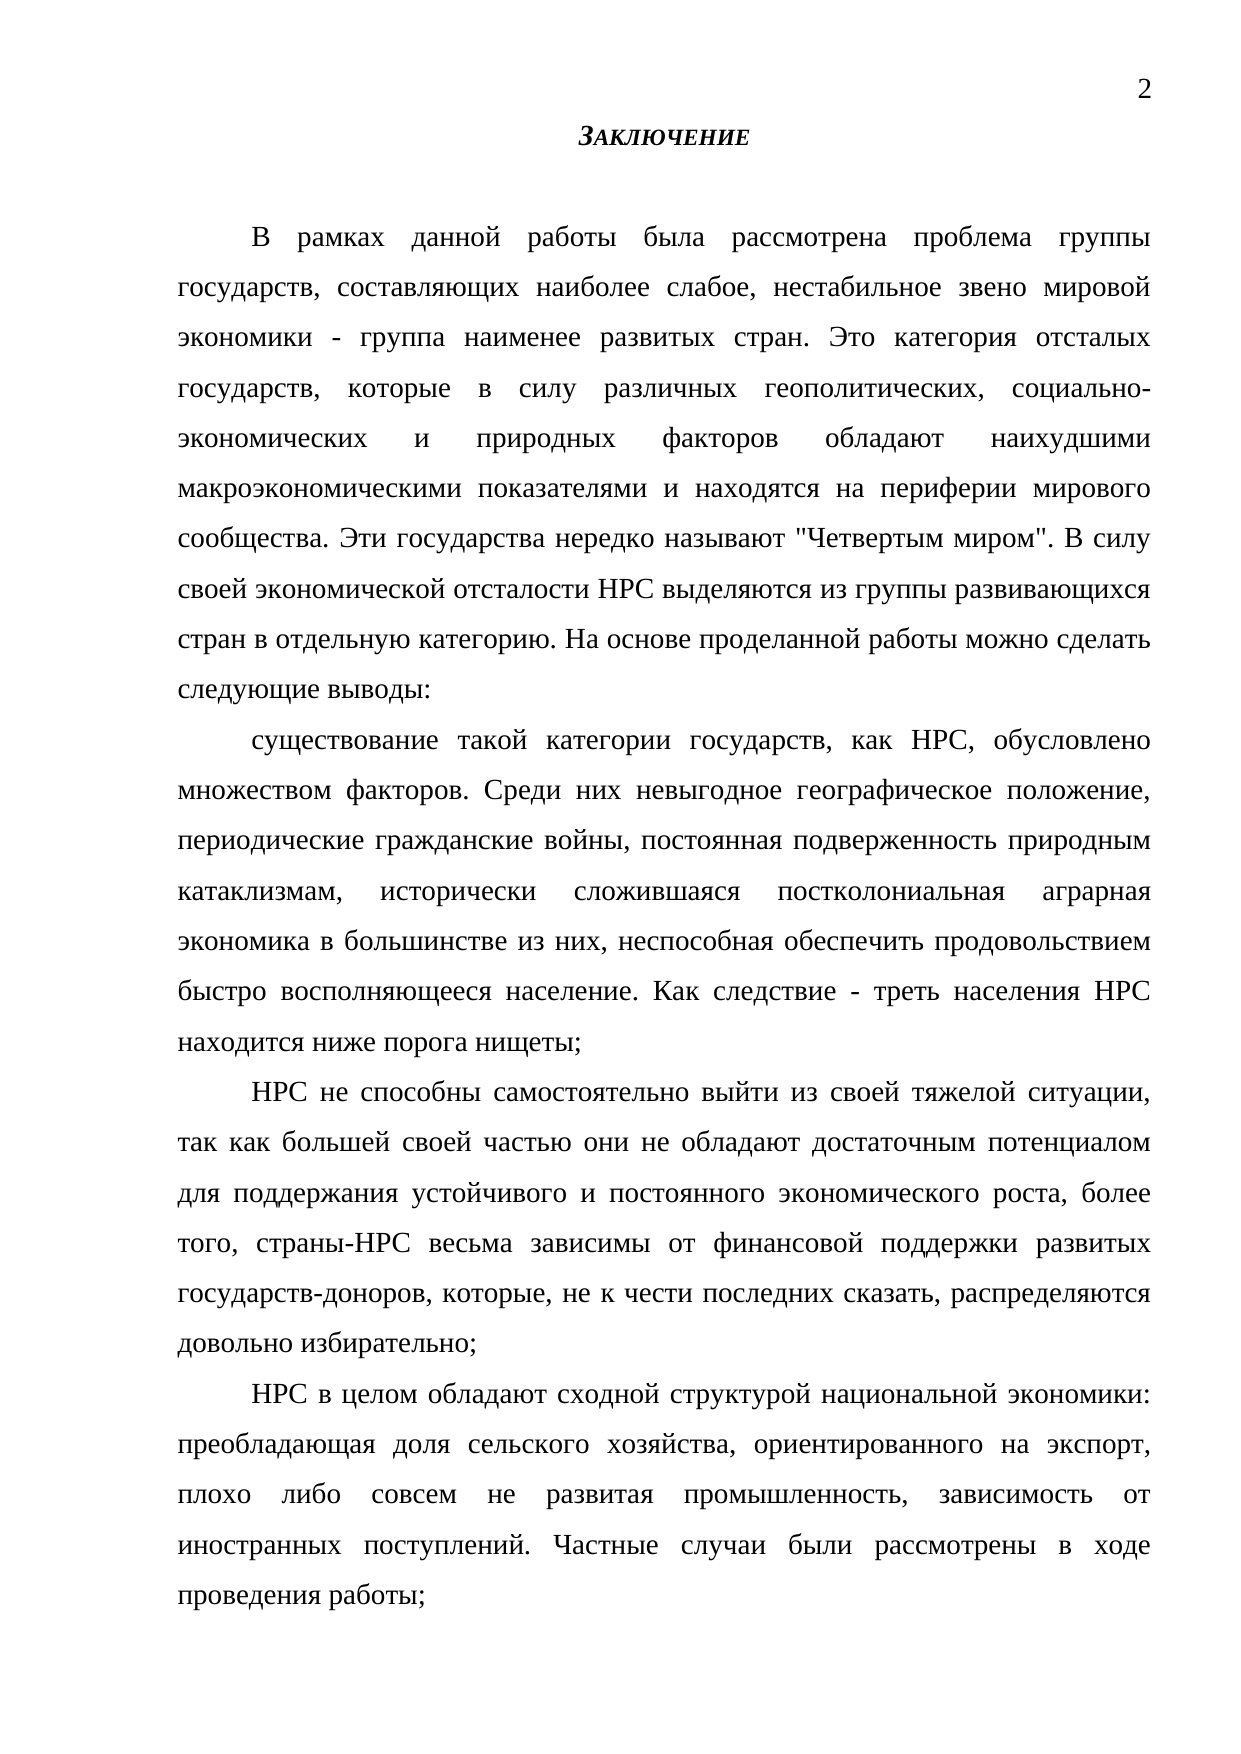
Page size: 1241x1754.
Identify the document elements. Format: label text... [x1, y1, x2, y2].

text НРС в целом обладают сходной структурой национальной экономики: преобладающая доля сельского хозяйства, ориентированного на экспорт, плохо либо совсем не развитая промышленность, зависимость от иностранных поступлений. Частные случаи были рассмотрены в ходе проведения работы; [177, 1376, 1152, 1611]
text существование такой категории государств, как НРС, обусловлено множеством факторов. Среди них невыгодное географическое положение, периодические гражданские войны, постоянная подверженность природным катаклизмам, исторически сложившаяся постколониальная аграрная экономика в большинстве из них, неспособная обеспечить продовольствием быстро восполняющееся население. Как следствие - треть населения НРС находится ниже порога нищеты; [177, 722, 1152, 1057]
subtitle Заключение [177, 118, 1152, 152]
text В рамках данной работы была рассмотрена проблема группы государств, составляющих наиболее слабое, нестабильное звено мировой экономики - группа наименее развитых стран. Это категория отсталых государств, которые в силу различных геополитических, социально-экономических и природных факторов обладают наихудшими макроэкономическими показателями и находятся на периферии мирового сообщества. Эти государства нередко называют "Четвертым миром". В силу своей экономической отсталости НРС выделяются из группы развивающихся стран в отдельную категорию. На основе проделанной работы можно сделать следующие выводы: [177, 219, 1152, 705]
text НРС не способны самостоятельно выйти из своей тяжелой ситуации, так как большей своей частью они не обладают достаточным потенциалом для поддержания устойчивого и постоянного экономического роста, более того, страны-НРС весьма зависимы от финансовой поддержки развитых государств-доноров, которые, не к чести последних сказать, распределяются довольно избирательно; [177, 1074, 1152, 1359]
